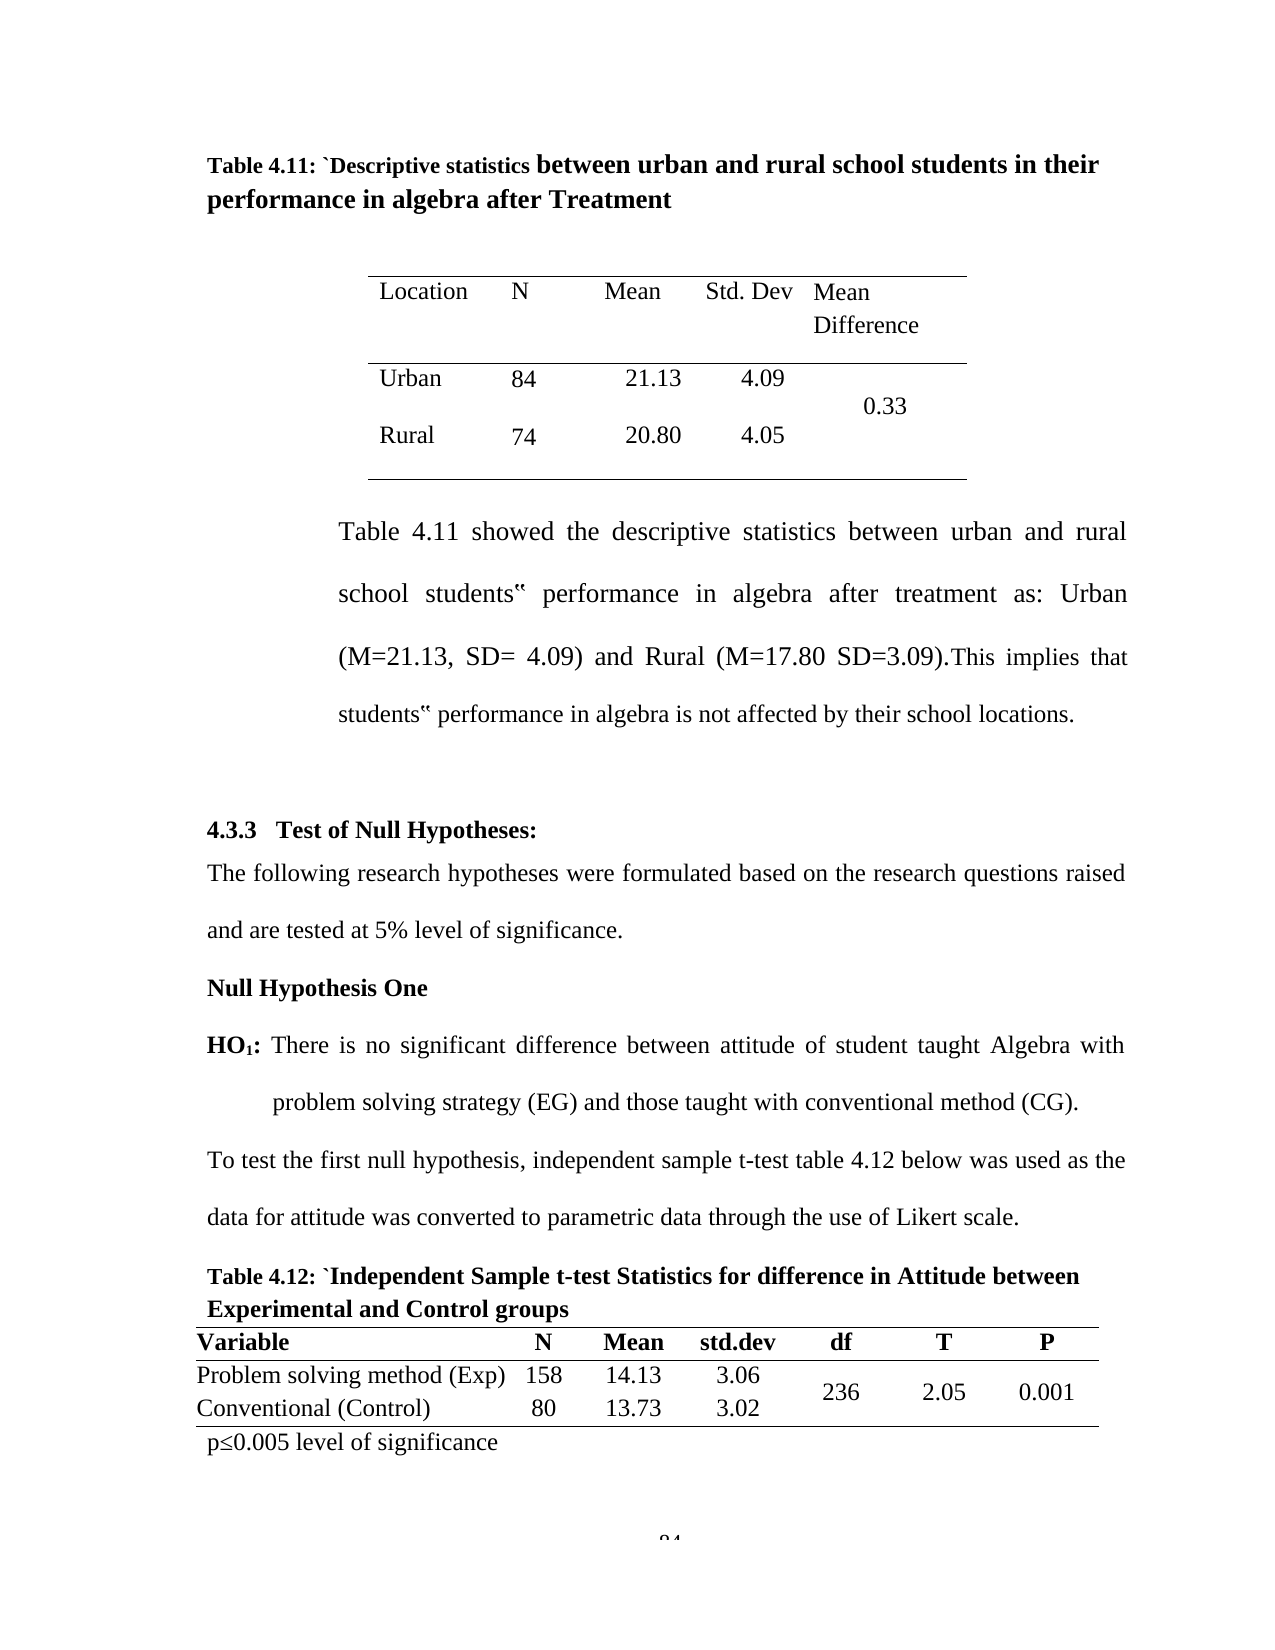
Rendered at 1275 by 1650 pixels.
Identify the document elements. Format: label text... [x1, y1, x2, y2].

subtitle Test of Null Hypotheses: [207, 815, 1262, 844]
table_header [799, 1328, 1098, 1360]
text The following research hypotheses were formulated based on the research questions raised and are tested at 5% level of significance. [207, 858, 1128, 944]
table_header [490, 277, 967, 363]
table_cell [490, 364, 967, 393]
text Table 4.11: `Descriptive statistics between urban and rural school students in their performance in algebra after Treatment [207, 148, 1128, 214]
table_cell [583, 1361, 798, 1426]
subtitle Table 4.12: `Independent Sample t-test Statistics for difference in Attitude between Experimental and Control groups [207, 1261, 1103, 1323]
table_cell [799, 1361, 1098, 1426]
subtitle Null Hypothesis One [207, 973, 1262, 1002]
text To test the first null hypothesis, independent sample t-test table 4.12 below was used as the data for attitude was converted to parametric data through the use of Likert scale. [207, 1145, 1127, 1231]
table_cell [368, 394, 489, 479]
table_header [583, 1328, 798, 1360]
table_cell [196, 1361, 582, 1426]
text p≤0.005 level of significance [207, 1427, 1262, 1456]
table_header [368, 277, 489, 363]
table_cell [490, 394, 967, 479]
text HO1: There is no significant difference between attitude of student taught Algebra with problem solving strategy (EG) and those taught with conventional method (CG). [207, 1030, 1127, 1116]
text Table 4.11 showed the descriptive statistics between urban and rural school students‟ performance in algebra after treatment as: Urban (M=21.13, SD= 4.09) and Rural (M=17.80 SD=3.09).This implies that students‟ performance in algebra is not affected by their school locations. [338, 515, 1128, 728]
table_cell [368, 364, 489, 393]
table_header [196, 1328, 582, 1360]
